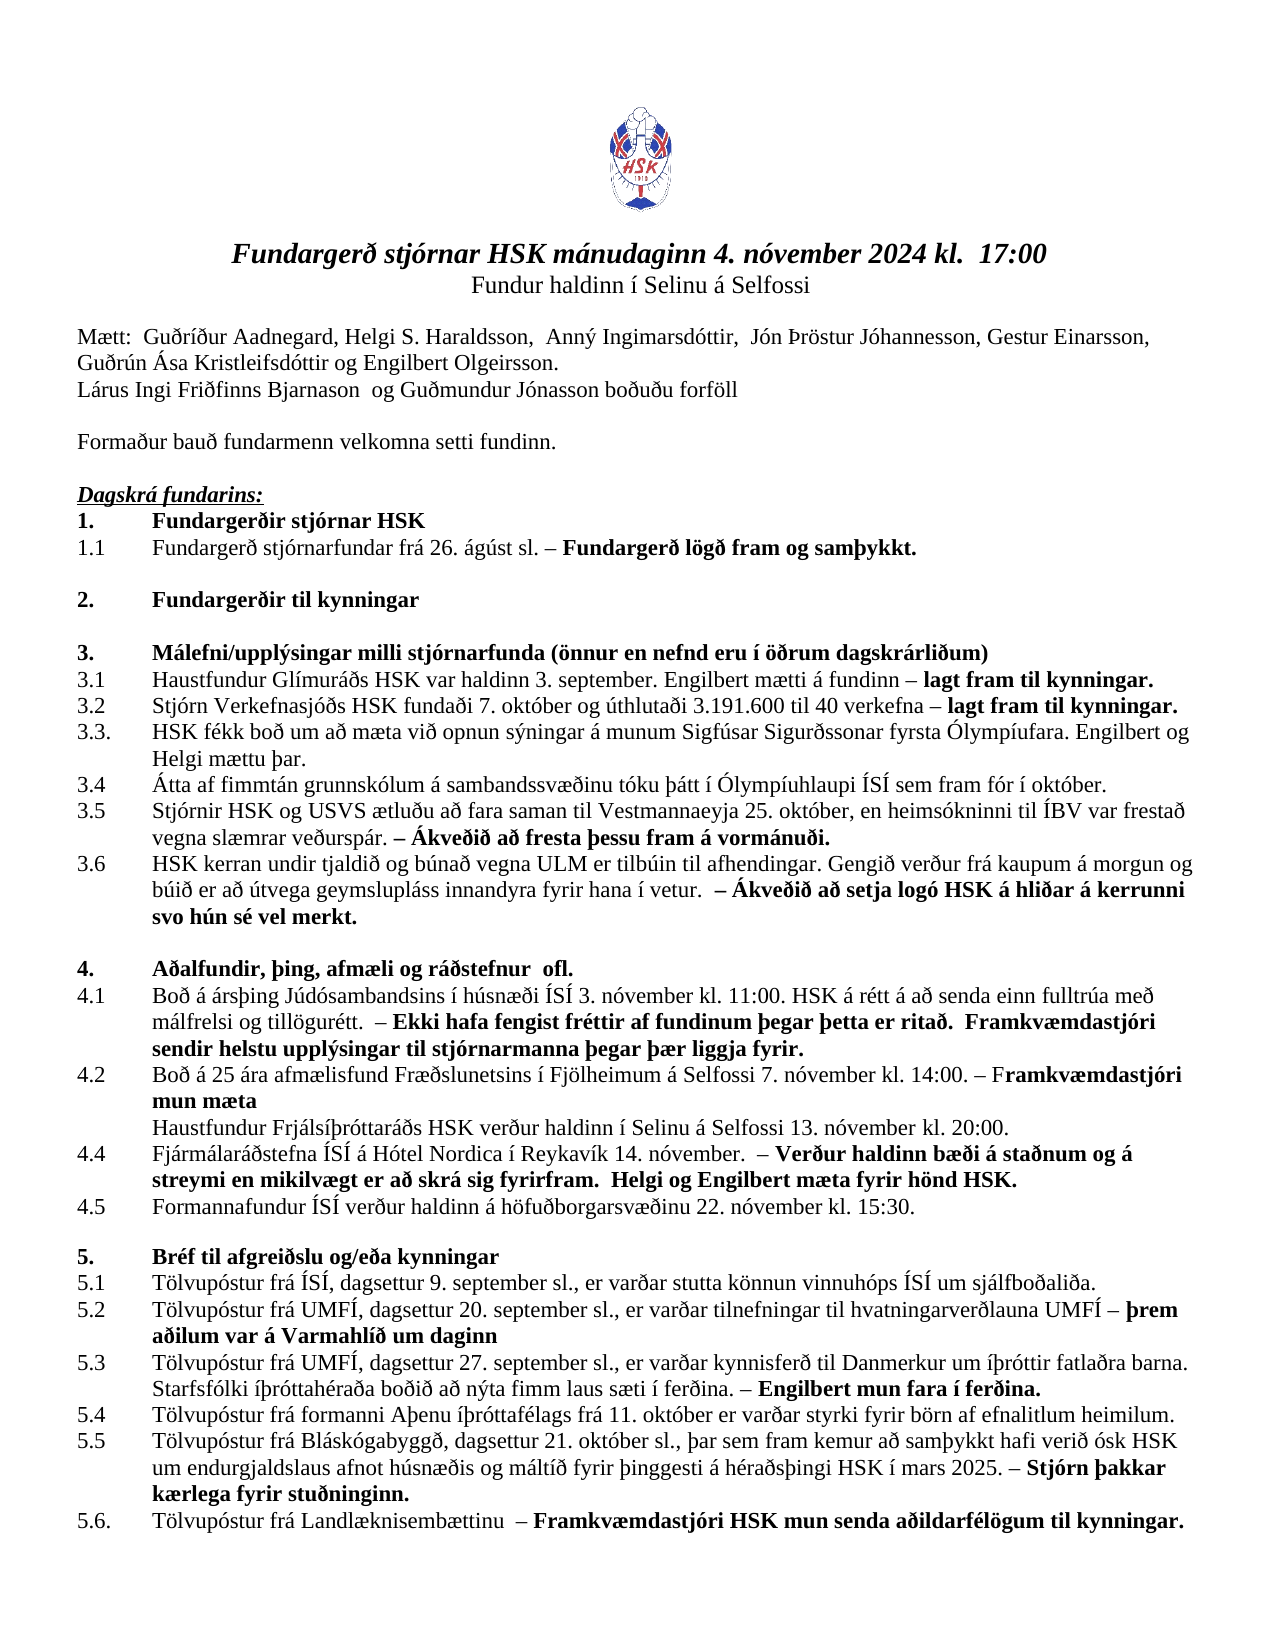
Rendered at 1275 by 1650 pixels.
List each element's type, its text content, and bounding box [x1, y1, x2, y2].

text 4.2 Boð á 25 ára afmælisfund Fræðslunetsins í Fjölheimum á Selfossi 7. nóvember kl. 14:00. – Framkvæmdastjóri mun mæta [77, 1061, 1204, 1114]
text 3.5 Stjórnir HSK og USVS ætluðu að fara saman til Vestmannaeyja 25. október, en heimsókninni til ÍBV var frestað vegna slæmrar veðurspár. – Ákveðið að fresta þessu fram á vormánuði. [77, 797, 1204, 850]
text 5.6. Tölvupóstur frá Landlæknisembættinu – Framkvæmdastjóri HSK mun senda aðildarfélögum til kynningar. [77, 1507, 1204, 1533]
text 4.4 Fjármálaráðstefna ÍSÍ á Hótel Nordica í Reykavík 14. nóvember. – Verður haldinn bæði á staðnum og á streymi en mikilvægt er að skrá sig fyrirfram. Helgi og Engilbert mæta fyrir hönd HSK. [77, 1140, 1204, 1193]
text 5.1 Tölvupóstur frá ÍSÍ, dagsettur 9. september sl., er varðar stutta könnun vinnuhóps ÍSÍ um sjálfboðaliða. [77, 1269, 1204, 1296]
text 4.5 Formannafundur ÍSÍ verður haldinn á höfuðborgarsvæðinu 22. nóvember kl. 15:30. [77, 1193, 1204, 1219]
text 5.2 Tölvupóstur frá UMFÍ, dagsettur 20. september sl., er varðar tilnefningar til hvatningarverðlauna UMFÍ – þrem aðilum var á Varmahlíð um daginn [77, 1296, 1204, 1348]
text 5.3 Tölvupóstur frá UMFÍ, dagsettur 27. september sl., er varðar kynnisferð til Danmerkur um íþróttir fatlaðra barna. Starfsfólki íþróttahéraða boðið að nýta fimm laus sæti í ferðina. – Engilbert mun fara í ferðina. [77, 1348, 1204, 1401]
text 3.4 Átta af fimmtán grunnskólum á sambandssvæðinu tóku þátt í Ólympíuhlaupi ÍSÍ sem fram fór í október. [77, 771, 1204, 797]
text Haustfundur Frjálsíþróttaráðs HSK verður haldinn í Selinu á Selfossi 13. nóvember kl. 20:00. [77, 1114, 1204, 1140]
text 3.6 HSK kerran undir tjaldið og búnað vegna ULM er tilbúin til afhendingar. Gengið verður frá kaupum á morgun og búið er að útvega geymslupláss innandyra fyrir hana í vetur. – Ákveðið að setja logó HSK á hliðar á kerrunni svo hún sé vel merkt. [77, 850, 1204, 929]
text 1. Fundargerðir stjórnar HSK [77, 507, 1204, 534]
text 3.3. HSK fékk boð um að mæta við opnun sýningar á munum Sigfúsar Sigurðssonar fyrsta Ólympíufara. Engilbert og Helgi mættu þar. [77, 718, 1204, 771]
text 3.2 Stjórn Verkefnasjóðs HSK fundaði 7. október og úthlutaði 3.191.600 til 40 verkefna – lagt fram til kynningar. [77, 692, 1204, 718]
text 4.1 Boð á ársþing Júdósambandsins í húsnæði ÍSÍ 3. nóvember kl. 11:00. HSK á rétt á að senda einn fulltrúa með málfrelsi og tillögurétt. – Ekki hafa fengist fréttir af fundinum þegar þetta er ritað. Framkvæmdastjóri sendir helstu upplýsingar til stjórnarmanna þegar þær liggja fyrir. [77, 982, 1204, 1061]
text 5. Bréf til afgreiðslu og/eða kynningar [77, 1243, 1204, 1269]
text Lárus Ingi Friðfinns Bjarnason og Guðmundur Jónasson boðuðu forföll [77, 376, 1204, 402]
text 5.4 Tölvupóstur frá formanni Aþenu íþróttafélags frá 11. október er varðar styrki fyrir börn af efnalitlum heimilum. [77, 1401, 1204, 1428]
text 3. Málefni/upplýsingar milli stjórnarfunda (önnur en nefnd eru í öðrum dagskrárliðum) [77, 639, 1204, 666]
text Dagskrá fundarins: [77, 481, 1204, 507]
text Fundargerð stjórnar HSK mánudaginn 4. nóvember 2024 kl. 17:00 [77, 237, 1204, 270]
text Fundur haldinn í Selinu á Selfossi [77, 270, 1204, 299]
text 4. Aðalfundir, þing, afmæli og ráðstefnur ofl. [77, 956, 1204, 982]
text 3.1 Haustfundur Glímuráðs HSK var haldinn 3. september. Engilbert mætti á fundinn – lagt fram til kynningar. [77, 666, 1204, 692]
text 2. Fundargerðir til kynningar [77, 587, 1204, 613]
text 5.5 Tölvupóstur frá Bláskógabyggð, dagsettur 21. október sl., þar sem fram kemur að samþykkt hafi verið ósk HSK um endurgjaldslaus afnot húsnæðis og máltíð fyrir þinggesti á héraðsþingi HSK í mars 2025. – Stjórn þakkar kærlega fyrir stuðninginn. [77, 1428, 1204, 1507]
text Formaður bauð fundarmenn velkomna setti fundinn. [77, 428, 1204, 455]
picture [609, 106, 672, 213]
text 1.1 Fundargerð stjórnarfundar frá 26. ágúst sl. – Fundargerð lögð fram og samþykkt. [77, 534, 1204, 560]
text Mætt: Guðríður Aadnegard, Helgi S. Haraldsson, Anný Ingimarsdóttir, Jón Þröstur Jóhannesson, Gestur Einarsson, Guðrún Ása Kristleifsdóttir og Engilbert Olgeirsson. [77, 323, 1204, 376]
